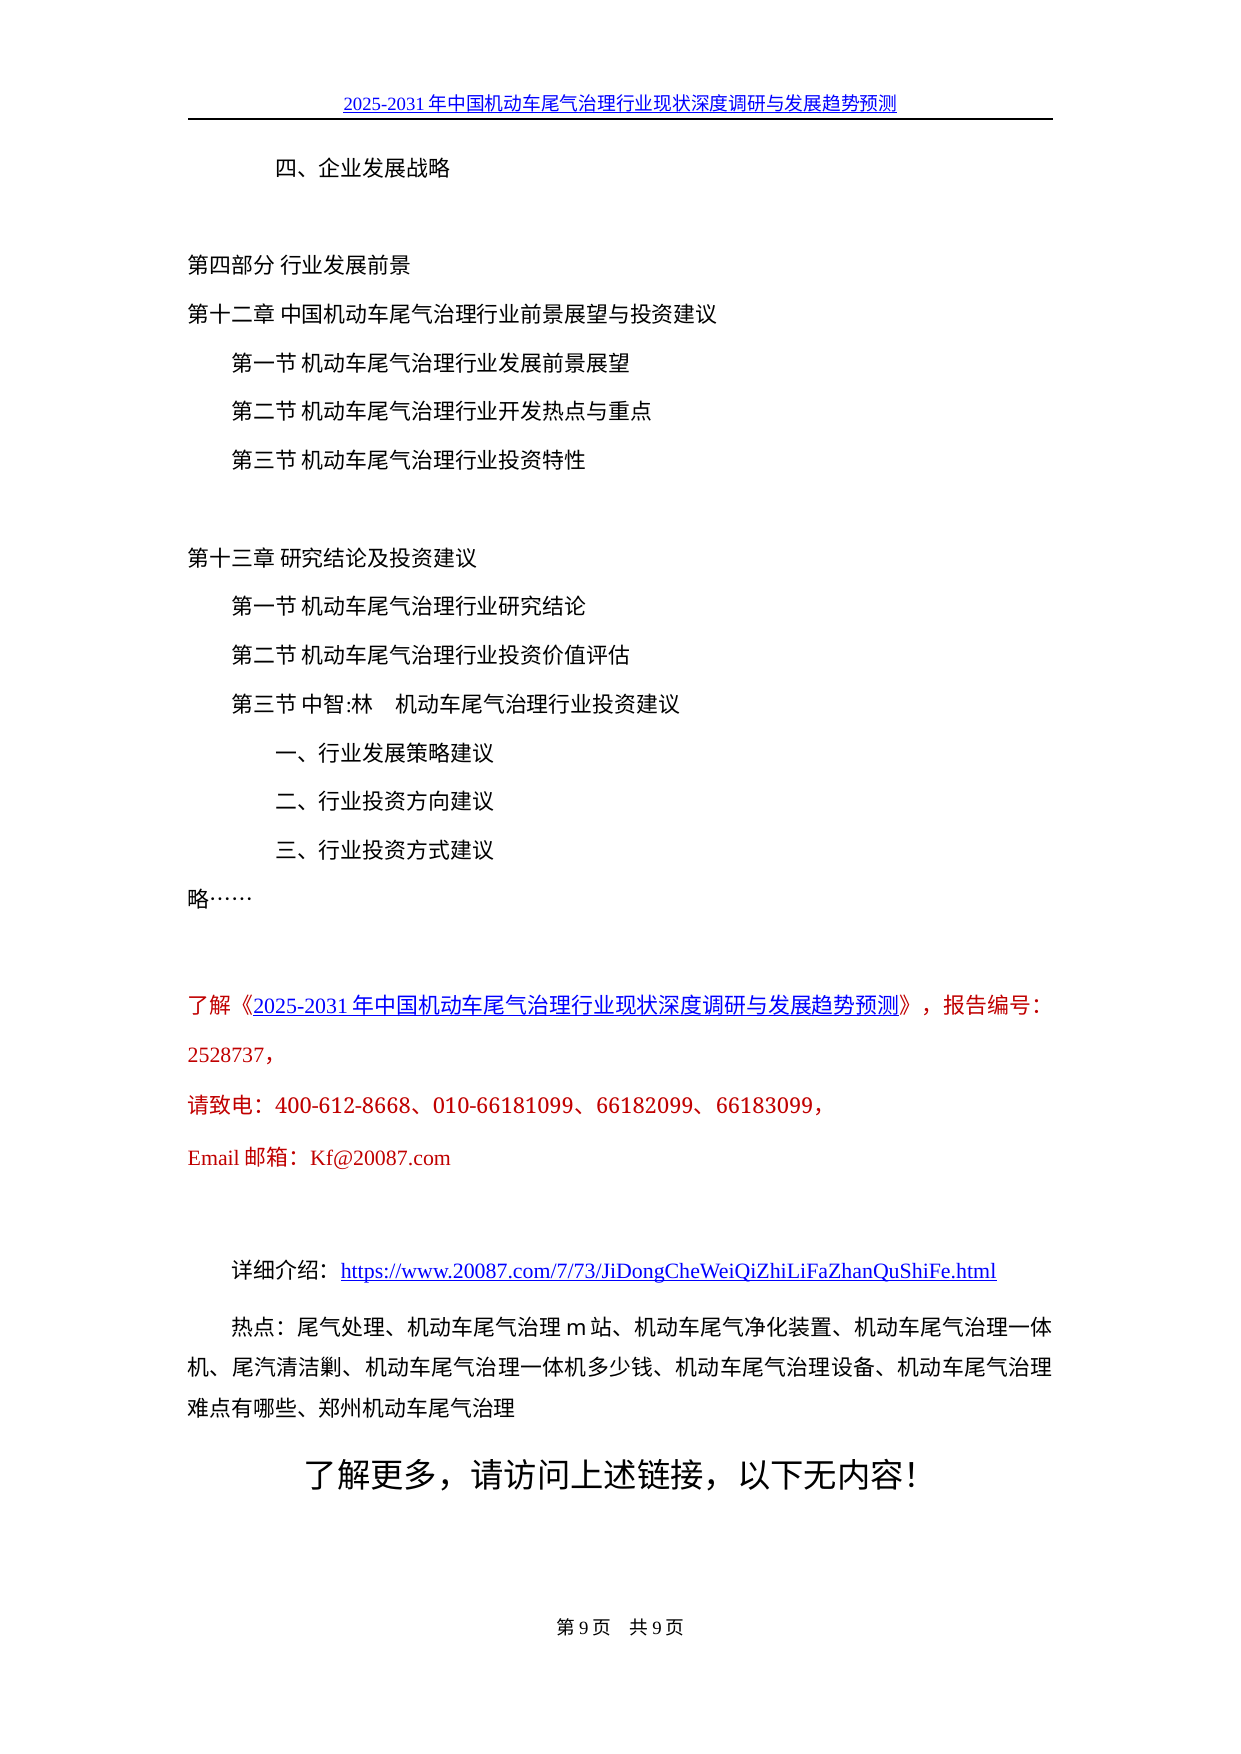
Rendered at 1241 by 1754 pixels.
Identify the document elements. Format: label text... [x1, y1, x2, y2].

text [187, 150, 1053, 914]
title 了解更多，请访问上述链接，以下无内容！ [187, 1441, 1053, 1506]
text 请致电：400-612-8668、010-66181099、66182099、66183099， [187, 1088, 1053, 1121]
text 详细介绍：https://www.20087.com/7/73/JiDongCheWeiQiZhiLiFaZhanQuShiFe.html [187, 1253, 1053, 1285]
text 热点：尾气处理、机动车尾气治理m站、机动车尾气净化装置、机动车尾气治理一体机、尾汽清洁剿、机动车尾气治理一体机多少钱、机动车尾气治理设备、机动车尾气治理难点有哪些、郑州机动车尾气治理 [187, 1309, 1053, 1423]
text Email邮箱：Kf@20087.com [187, 1140, 1053, 1172]
text 了解《2025-2031年中国机动车尾气治理行业现状深度调研与发展趋势预测》，报告编号：2528737， [187, 988, 1053, 1069]
